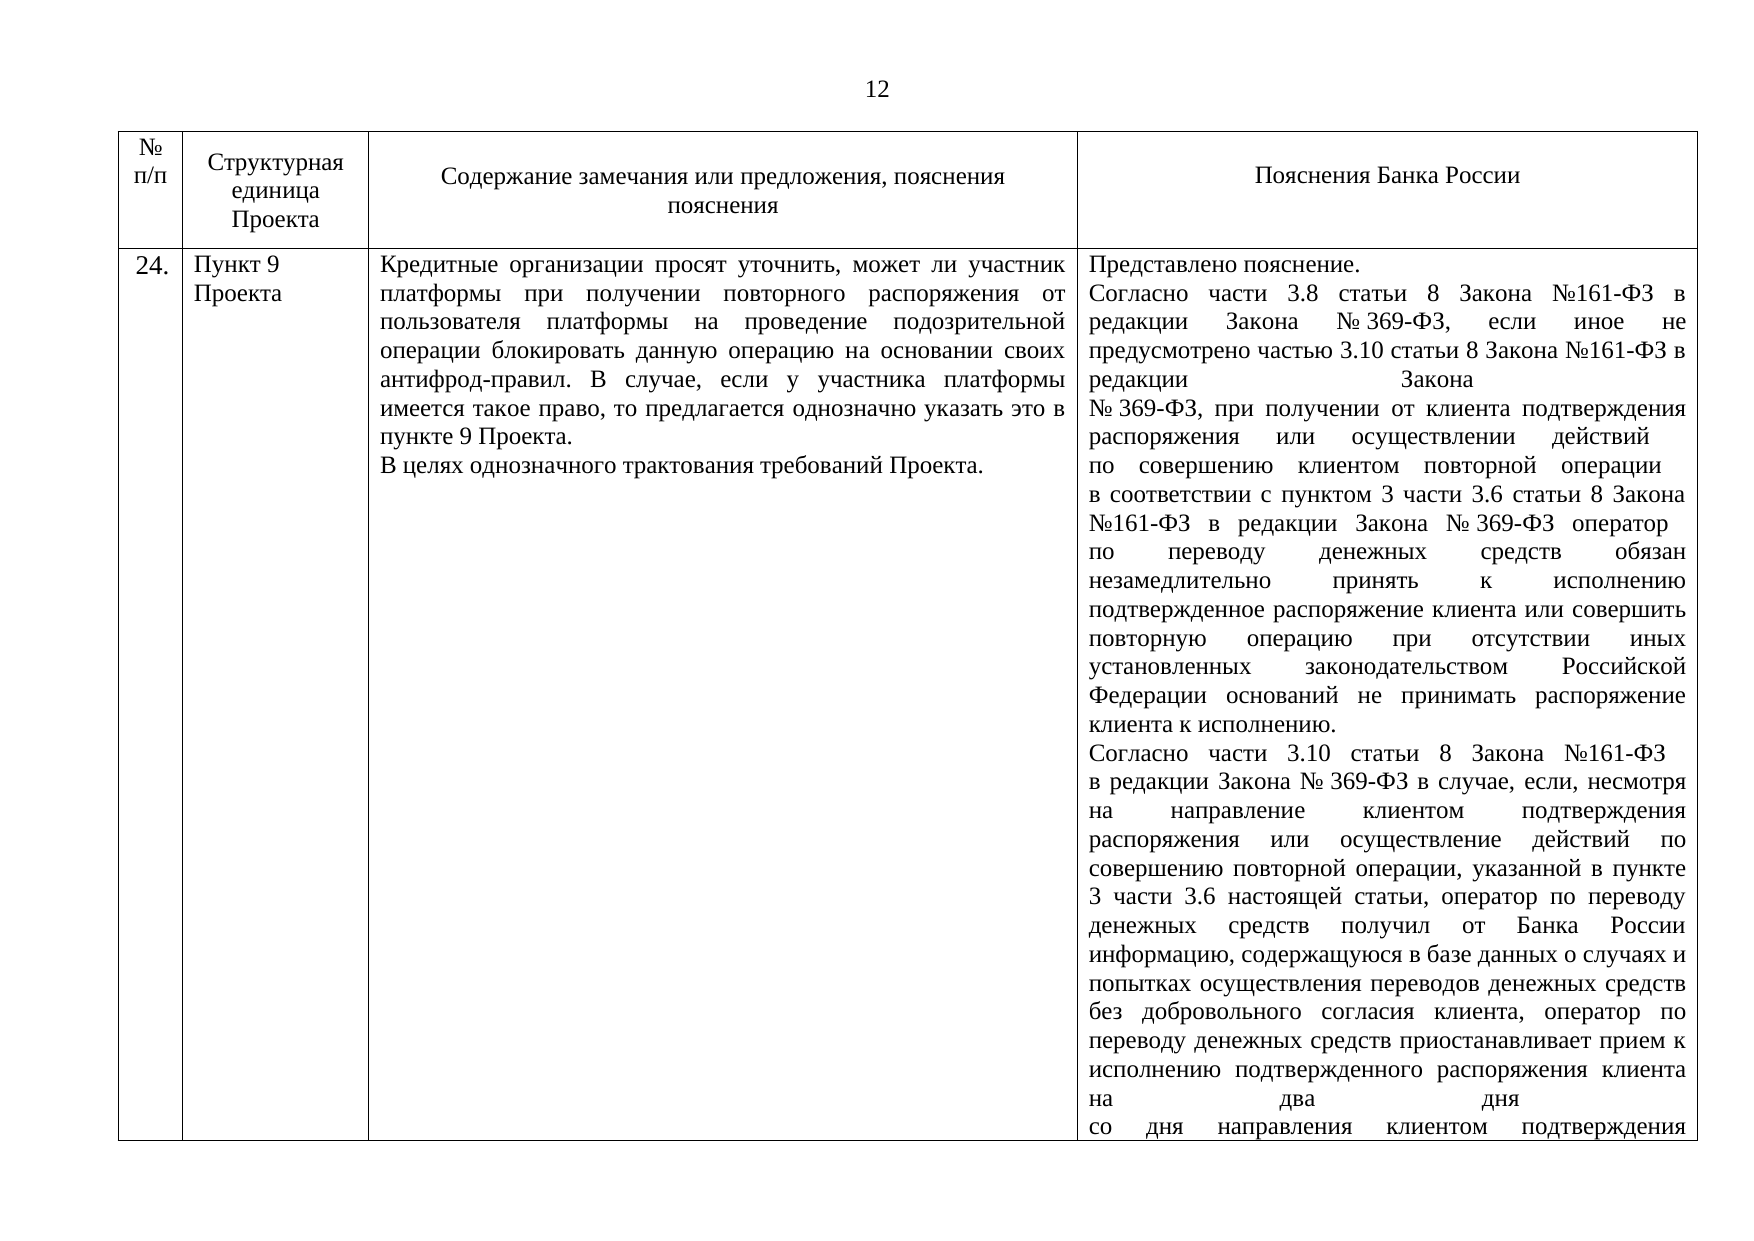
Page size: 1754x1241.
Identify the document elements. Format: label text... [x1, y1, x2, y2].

table_cell Пункт 9 Проекта [183, 249, 368, 1140]
table_cell [119, 249, 182, 1140]
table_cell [1078, 249, 1697, 1140]
table_header Пояснения Банка России [1078, 132, 1697, 248]
table_header Содержание замечания или предложения, пояснения пояснения [369, 132, 1077, 248]
table_header № п/п [119, 132, 182, 248]
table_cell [369, 249, 1077, 1140]
table_header Структурная единица Проекта [183, 132, 368, 248]
